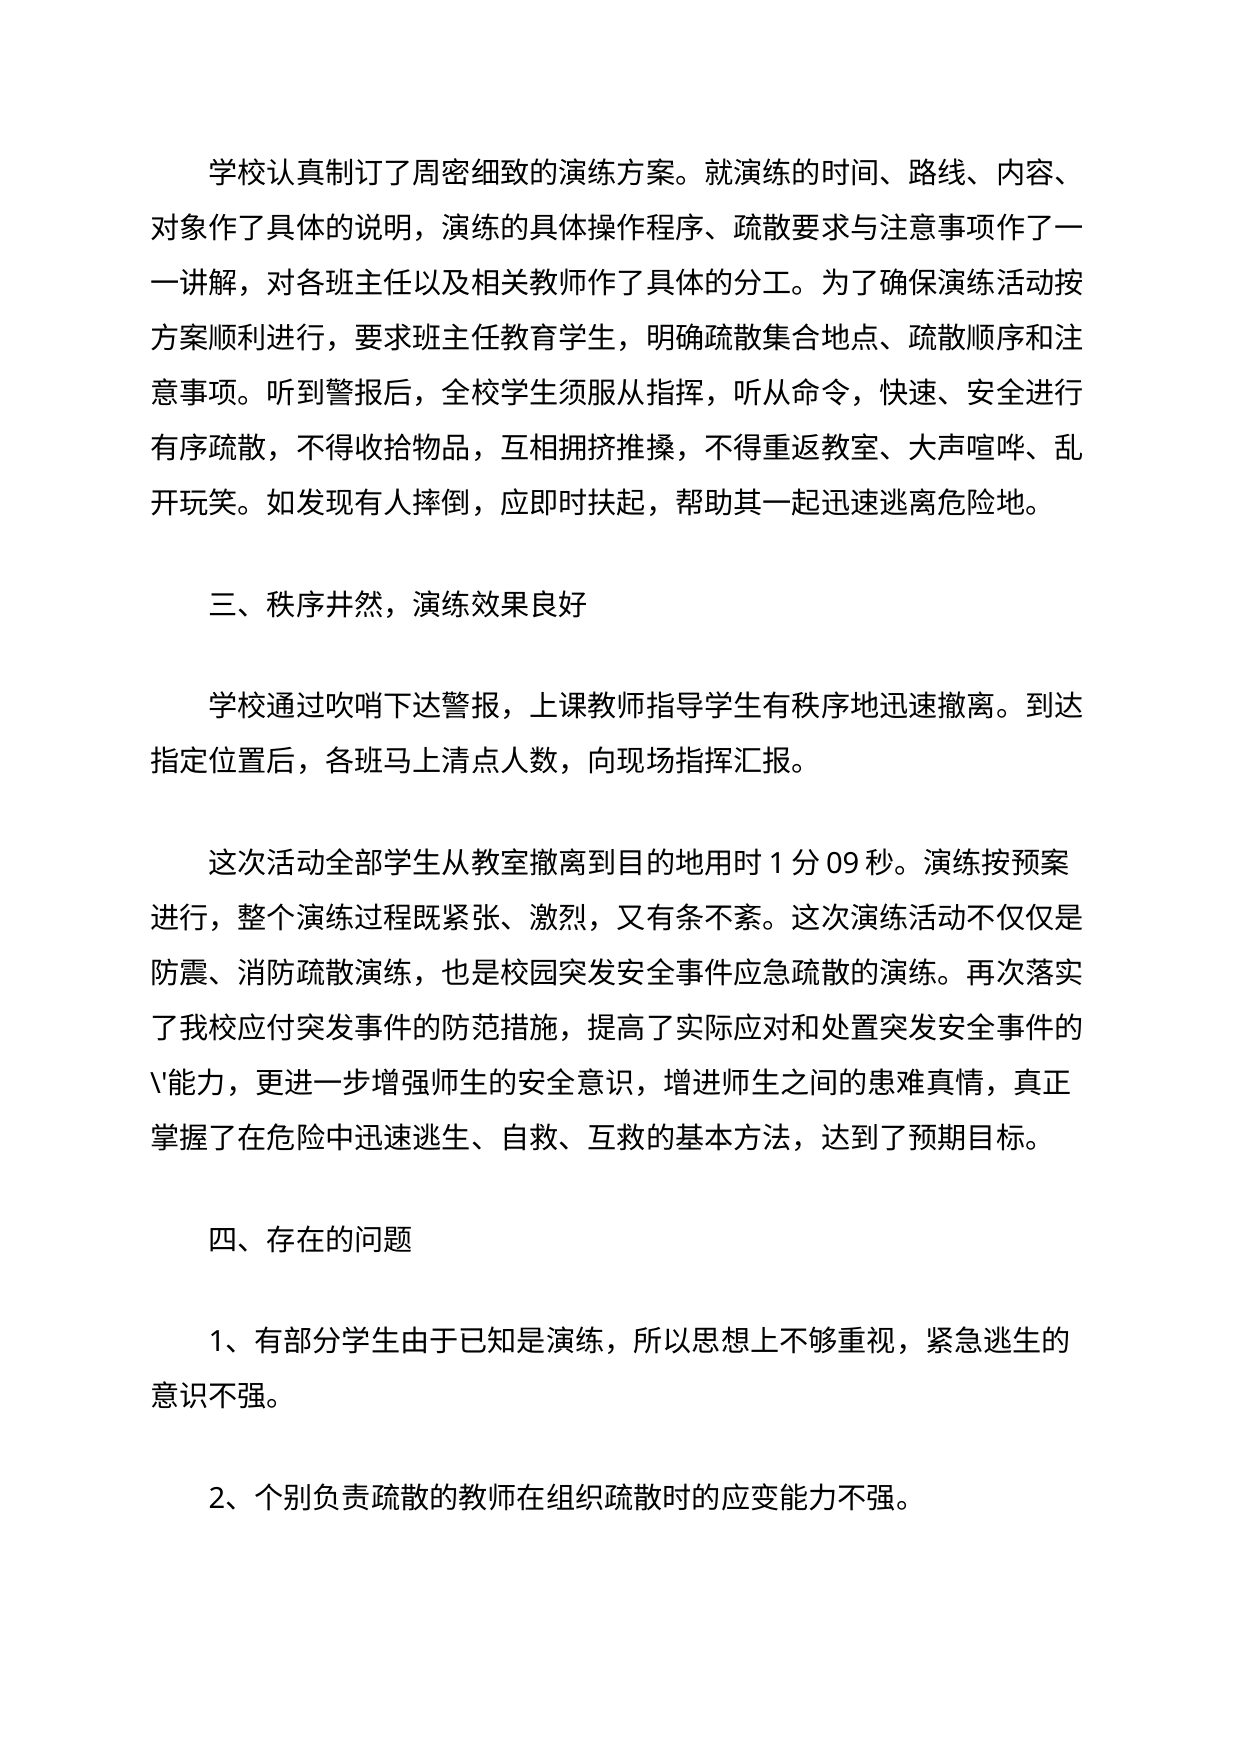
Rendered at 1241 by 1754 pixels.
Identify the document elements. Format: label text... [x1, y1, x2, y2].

text 学校通过吹哨下达警报，上课教师指导学生有秩序地迅速撤离。到达指定位置后，各班马上清点人数，向现场指挥汇报。 [150, 683, 1090, 780]
text 这次活动全部学生从教室撤离到目的地用时1分09秒。演练按预案进行，整个演练过程既紧张、激烈，又有条不紊。这次演练活动不仅仅是防震、消防疏散演练，也是校园突发安全事件应急疏散的演练。再次落实了我校应付突发事件的防范措施，提高了实际应对和处置突发安全事件的\'能力，更进一步增强师生的安全意识，增进师生之间的患难真情，真正掌握了在危险中迅速逃生、自救、互救的基本方法，达到了预期目标。 [150, 839, 1090, 1157]
text 学校认真制订了周密细致的演练方案。就演练的时间、路线、内容、对象作了具体的说明，演练的具体操作程序、疏散要求与注意事项作了一一讲解，对各班主任以及相关教师作了具体的分工。为了确保演练活动按方案顺利进行，要求班主任教育学生，明确疏散集合地点、疏散顺序和注意事项。听到警报后，全校学生须服从指挥，听从命令，快速、安全进行有序疏散，不得收拾物品，互相拥挤推搡，不得重返教室、大声喧哗、乱开玩笑。如发现有人摔倒，应即时扶起，帮助其一起迅速逃离危险地。 [150, 150, 1090, 522]
text 1、有部分学生由于已知是演练，所以思想上不够重视，紧急逃生的意识不强。 [150, 1318, 1090, 1415]
text 三、秩序井然，演练效果良好 [150, 581, 1090, 623]
text 2、个别负责疏散的教师在组织疏散时的应变能力不强。 [150, 1474, 1090, 1517]
text 四、存在的问题 [150, 1216, 1090, 1258]
